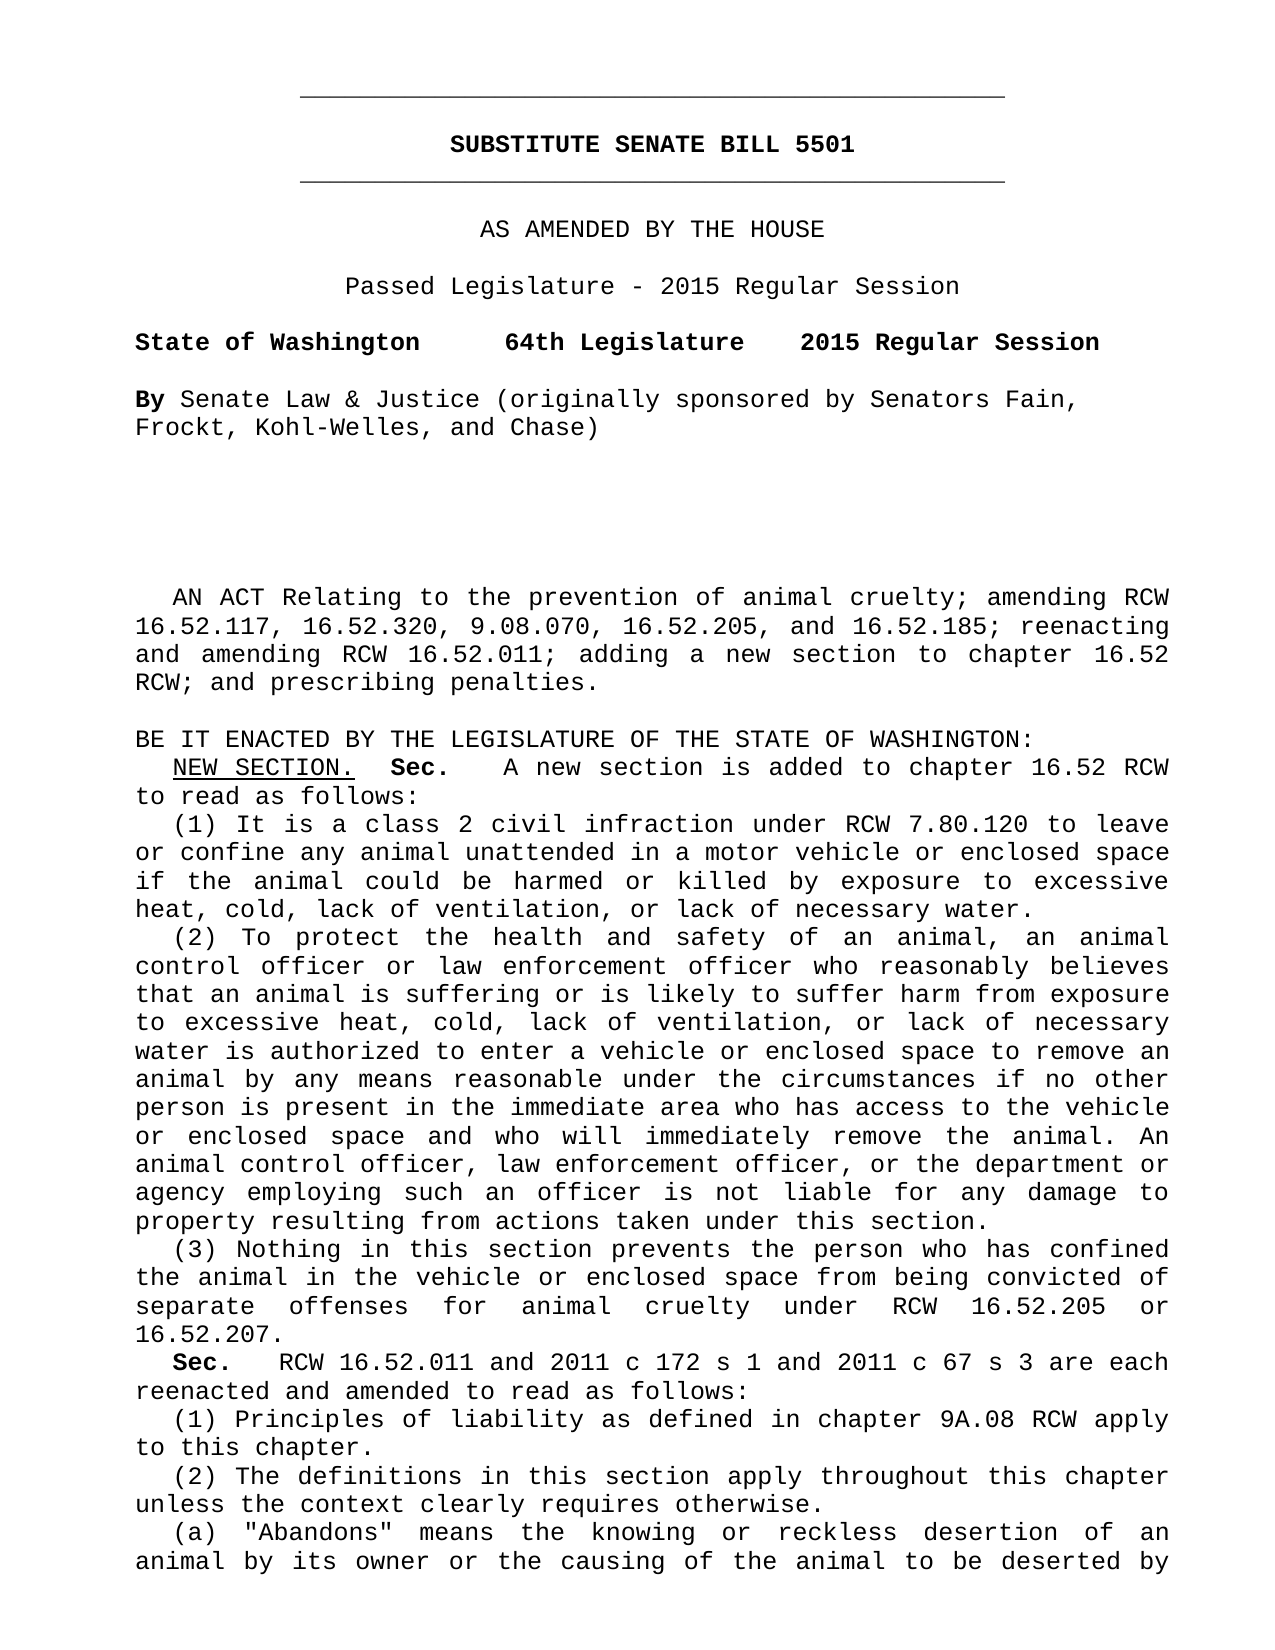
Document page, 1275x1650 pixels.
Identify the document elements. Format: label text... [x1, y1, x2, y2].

text _______________________________________________ [135, 75, 1170, 103]
text State of Washington 64th Legislature 2015 Regular Session [135, 330, 1170, 358]
text Passed Legislature - 2015 Regular Session [135, 273, 1170, 302]
text SUBSTITUTE SENATE BILL 5501 [135, 132, 1170, 160]
text (2) The definitions in this section apply throughout this chapter unless the context clearly requires otherwise. [135, 1463, 1170, 1520]
text AS AMENDED BY THE HOUSE [135, 217, 1170, 245]
text (1) Principles of liability as defined in chapter 9A.08 RCW apply to this chapter. [135, 1407, 1170, 1463]
text Sec. RCW 16.52.011 and 2011 c 172 s 1 and 2011 c 67 s 3 are each reenacted and amended to read as follows: [135, 1350, 1170, 1407]
text (2) To protect the health and safety of an animal, an animal control officer or law enforcement officer who reasonably believes that an animal is suffering or is likely to suffer harm from exposure to excessive heat, cold, lack of ventilation, or lack of necessary water is authorized to enter a vehicle or enclosed space to remove an animal by any means reasonable under the circumstances if no other person is present in the immediate area who has access to the vehicle or enclosed space and who will immediately remove the animal. An animal control officer, law enforcement officer, or the department or agency employing such an officer is not liable for any damage to property resulting from actions taken under this section. [135, 925, 1170, 1237]
text _______________________________________________ [135, 160, 1170, 188]
text (1) It is a class 2 civil infraction under RCW 7.80.120 to leave or confine any animal unattended in a motor vehicle or enclosed space if the animal could be harmed or killed by exposure to excessive heat, cold, lack of ventilation, or lack of necessary water. [135, 812, 1170, 925]
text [135, 1520, 1170, 1577]
text BE IT ENACTED BY THE LEGISLATURE OF THE STATE OF WASHINGTON: [135, 727, 1170, 755]
text (3) Nothing in this section prevents the person who has confined the animal in the vehicle or enclosed space from being convicted of separate offenses for animal cruelty under RCW 16.52.205 or 16.52.207. [135, 1237, 1170, 1350]
text By Senate Law & Justice (originally sponsored by Senators Fain, Frockt, Kohl-Welles, and Chase) [135, 387, 1170, 443]
text NEW SECTION. Sec. A new section is added to chapter 16.52 RCW to read as follows: [135, 755, 1170, 812]
text AN ACT Relating to the prevention of animal cruelty; amending RCW 16.52.117, 16.52.320, 9.08.070, 16.52.205, and 16.52.185; reenacting and amending RCW 16.52.011; adding a new section to chapter 16.52 RCW; and prescribing penalties. [135, 585, 1170, 698]
